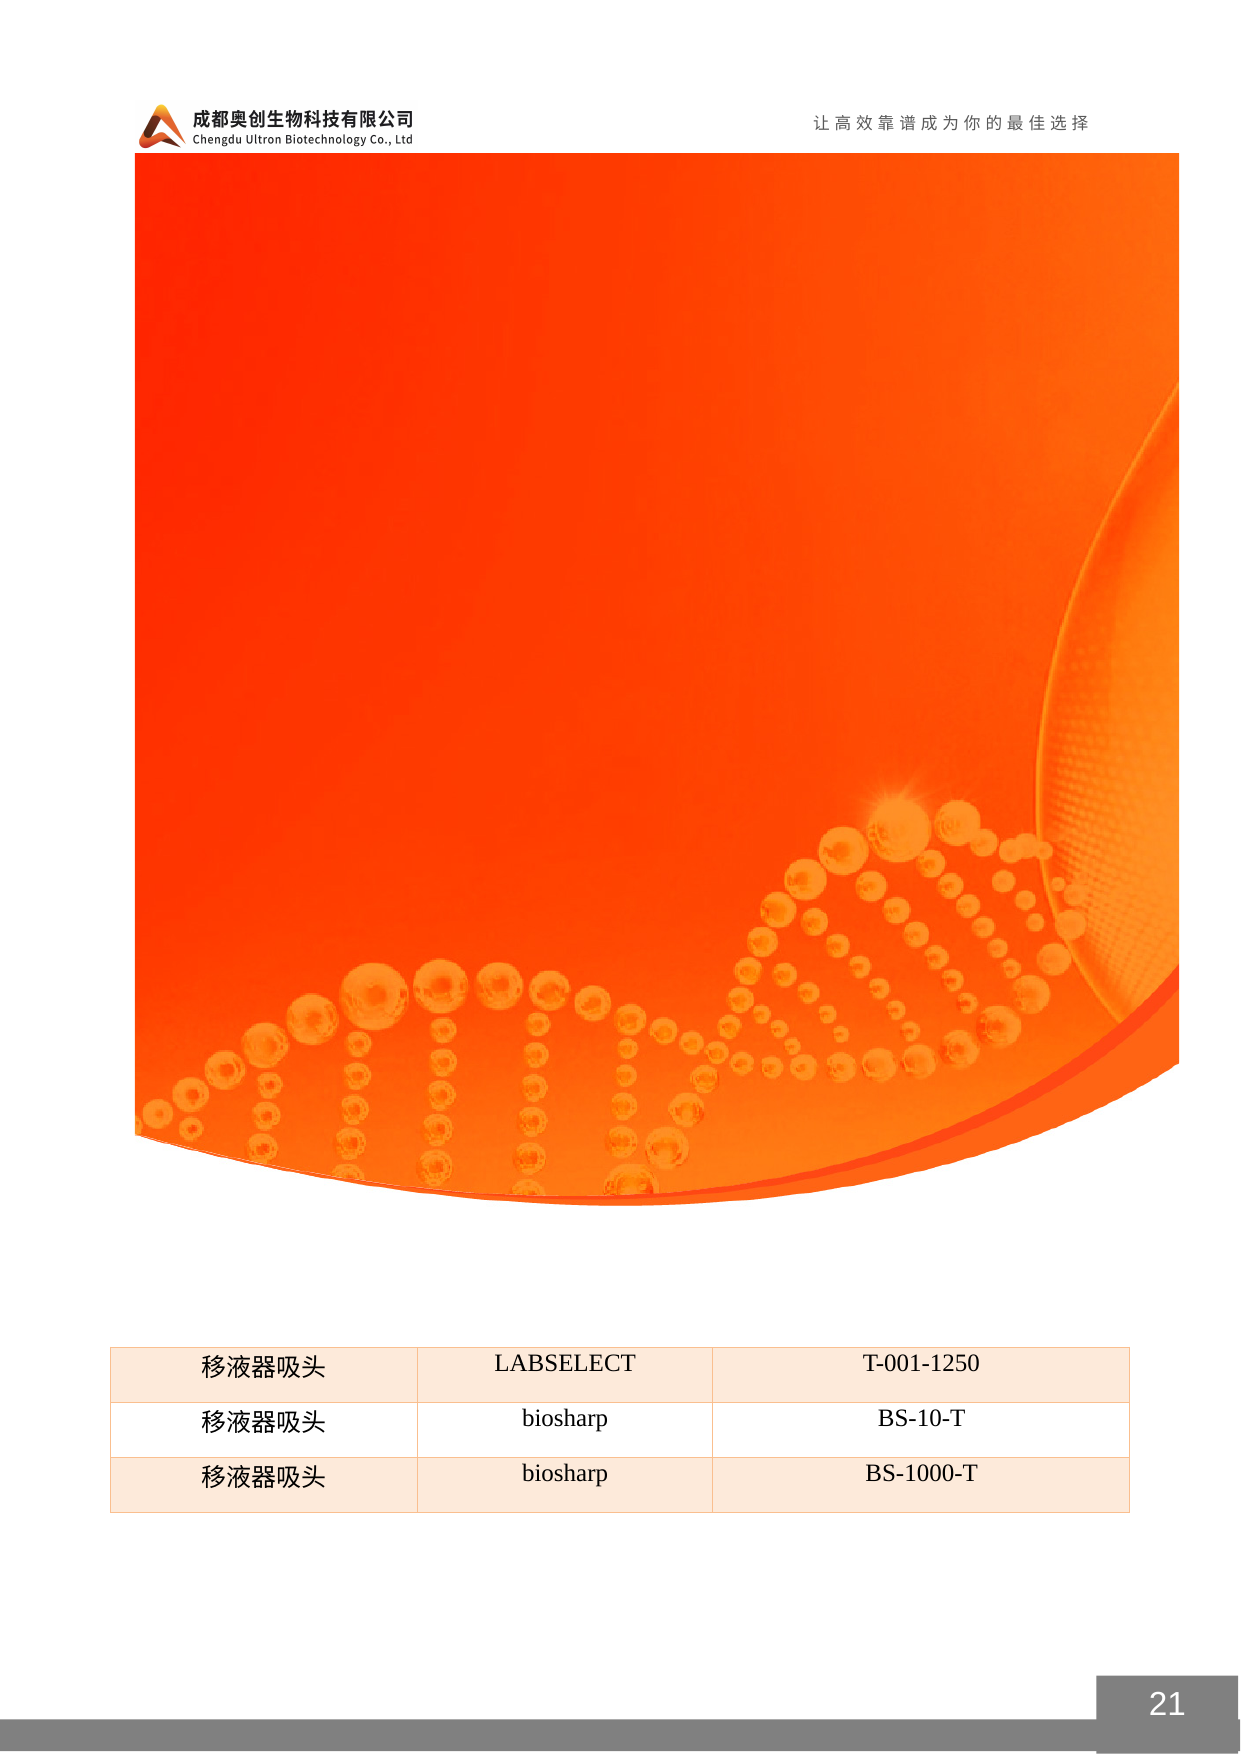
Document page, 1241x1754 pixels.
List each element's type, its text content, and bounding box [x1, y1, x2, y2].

table_cell 移液器吸头 [111, 1458, 417, 1512]
table_cell biosharp [418, 1403, 712, 1457]
table_cell 移液器吸头 [111, 1403, 417, 1457]
table_cell LABSELECT [418, 1348, 712, 1402]
table_cell 移液器吸头 [111, 1348, 417, 1402]
picture [134, 100, 1180, 1347]
table_cell BS-1000-T [713, 1458, 1129, 1512]
table_cell BS-10-T [713, 1403, 1129, 1457]
table_cell biosharp [418, 1458, 712, 1512]
table_cell T-001-1250 [713, 1348, 1129, 1402]
